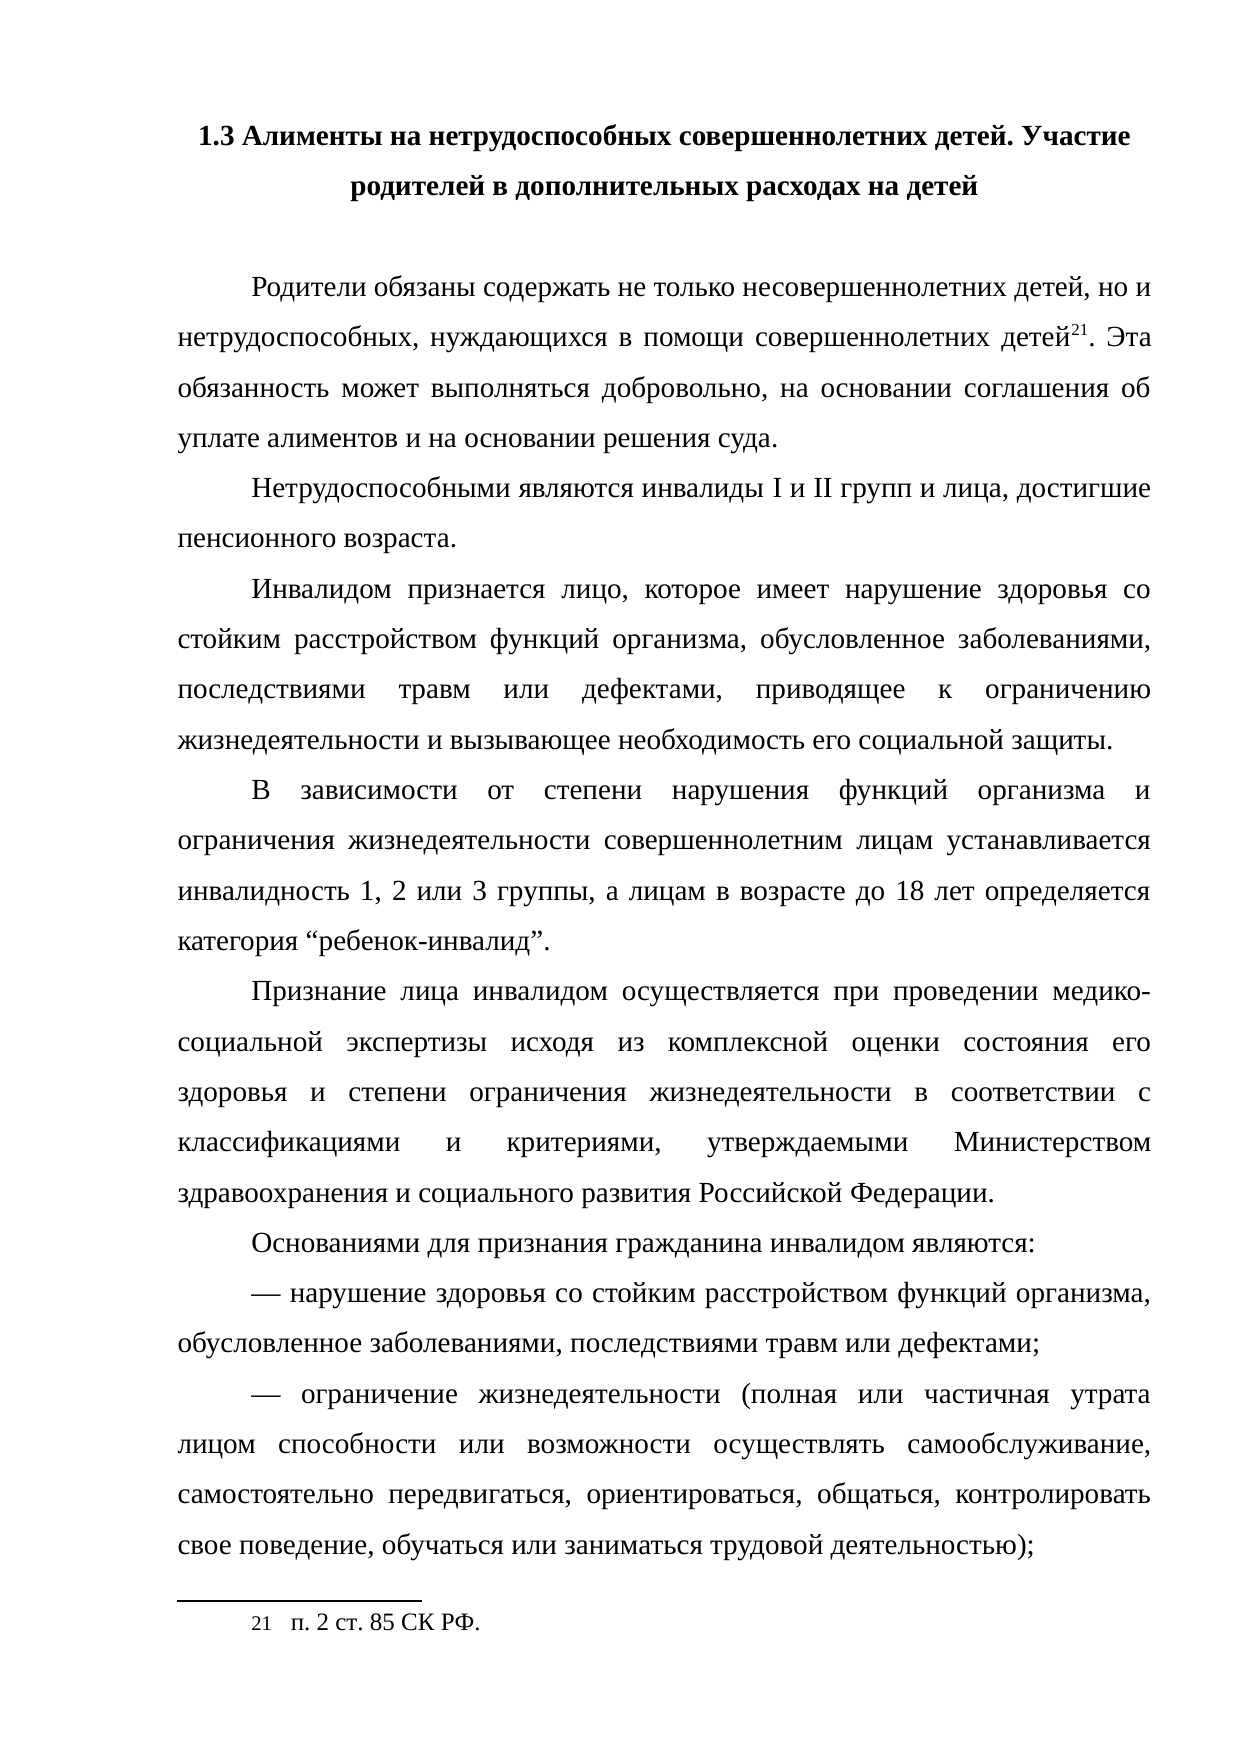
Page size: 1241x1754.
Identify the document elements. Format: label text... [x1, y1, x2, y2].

text Инвалидом признается лицо, которое имеет нарушение здоровья со стойким расстройством функций организма, обусловленное заболеваниями, последствиями травм или дефектами, приводящее к ограничению жизнедеятельности и вызывающее необходимость его социальной защиты. [177, 571, 1152, 755]
text — ограничение жизнедеятельности (полная или частичная утрата лицом способности или возможности осуществлять самообслуживание, самостоятельно передвигаться, ориентироваться, общаться, контролировать свое поведение, обучаться или заниматься трудовой деятельностью); [177, 1376, 1152, 1560]
text Нетрудоспособными являются инвалиды I и II групп и лица, достигшие пенсионного возраста. [177, 470, 1152, 554]
text Основаниями для признания гражданина инвалидом являются: [177, 1225, 1152, 1258]
text Признание лица инвалидом осуществляется при проведении медико-социальной экспертизы исходя из комплексной оценки состояния его здоровья и степени ограничения жизнедеятельности в соответствии с классификациями и критериями, утверждаемыми Министерством здравоохранения и социального развития Российской Федерации. [177, 973, 1152, 1208]
text В зависимости от степени нарушения функций организма и ограничения жизнедеятельности совершеннолетним лицам устанавливается инвалидность 1, 2 или 3 группы, а лицам в возрасте до 18 лет определяется категория “ребенок-инвалид”. [177, 772, 1152, 957]
text 1.3 Алименты на нетрудоспособных совершеннолетних детей. Участие родителей в дополнительных расходах на детей [177, 118, 1152, 202]
text — нарушение здоровья со стойким расстройством функций организма, обусловленное заболеваниями, последствиями травм или дефектами; [177, 1275, 1152, 1359]
text Родители обязаны содержать не только несовершеннолетних детей, но и нетрудоспособных, нуждающихся в помощи совершеннолетних детей. Эта обязанность может выполняться добровольно, на основании соглашения об уплате алиментов и на основании решения суда. [177, 269, 1152, 453]
